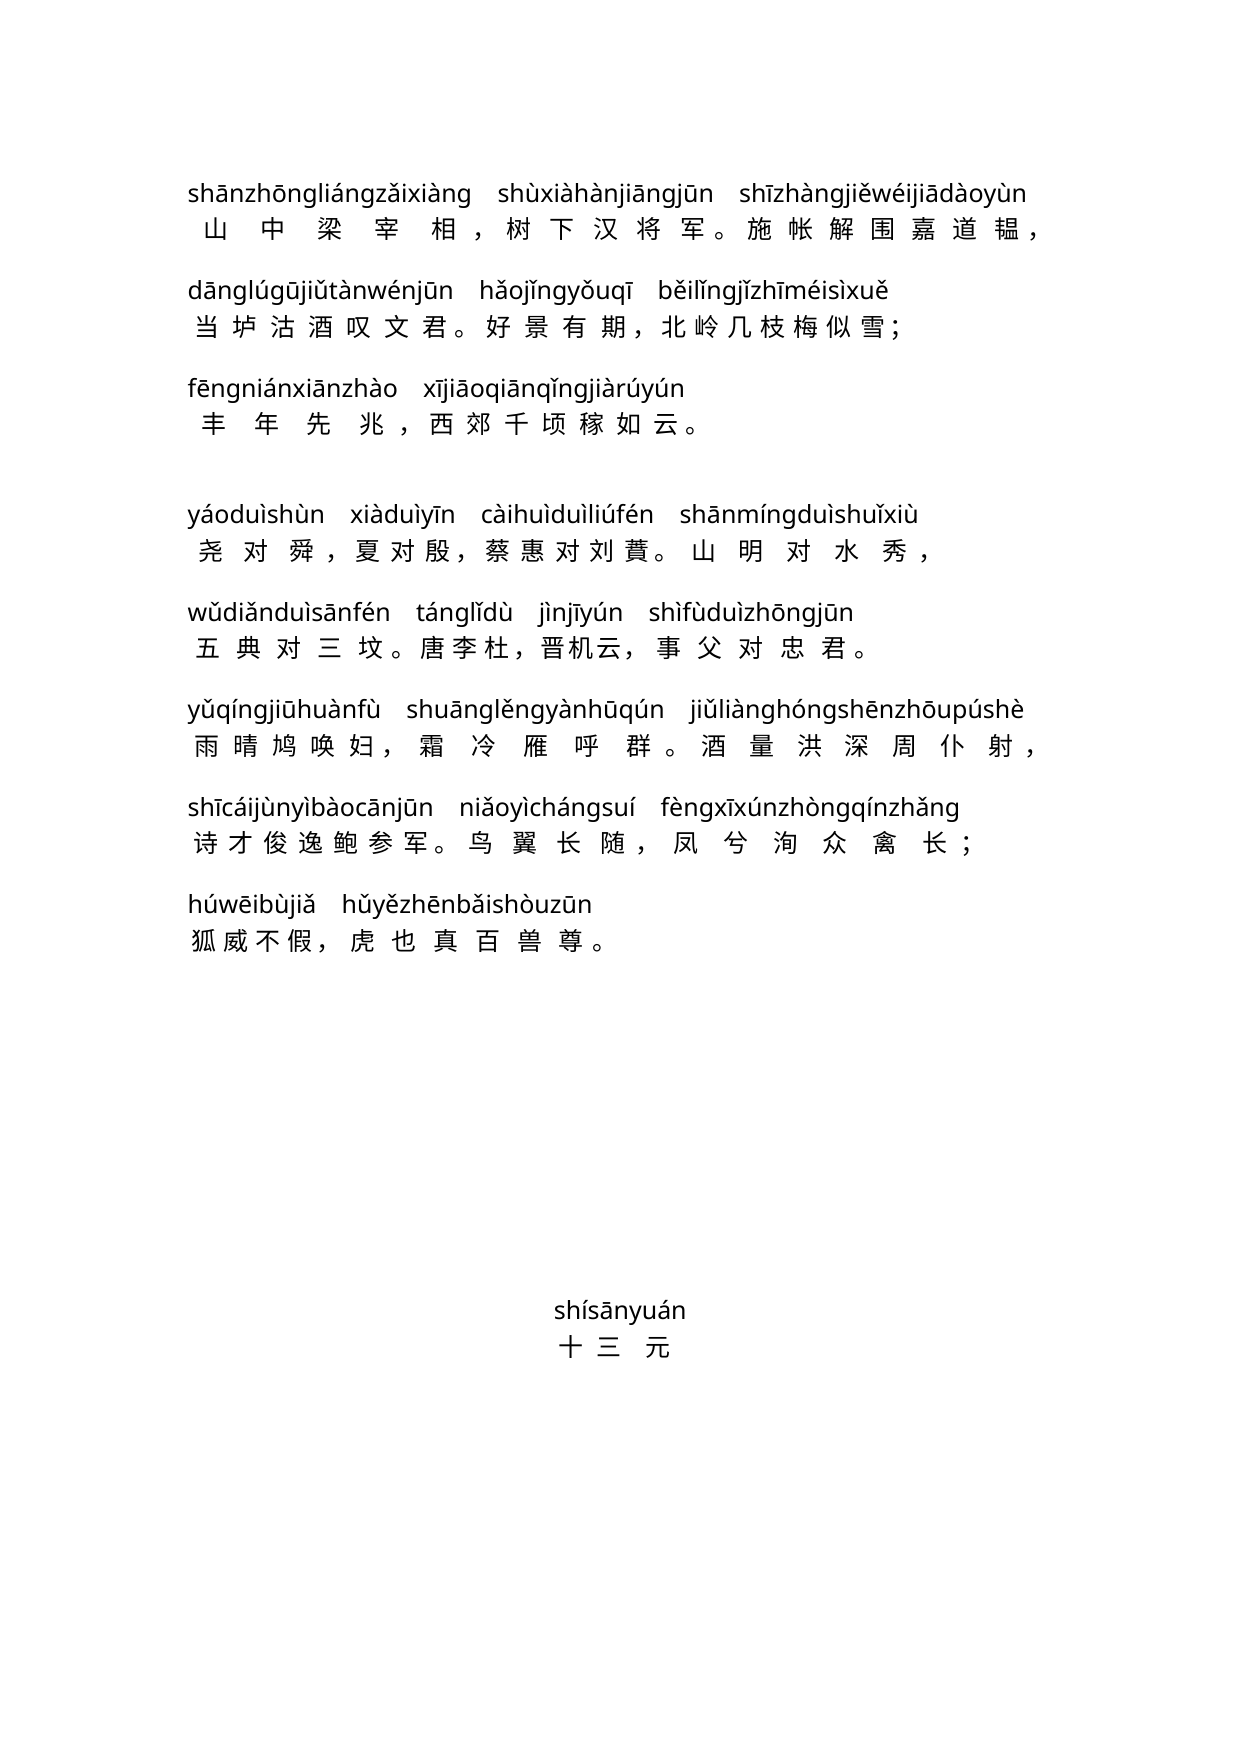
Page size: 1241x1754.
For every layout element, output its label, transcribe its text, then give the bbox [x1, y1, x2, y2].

text ，，。，。，，。，。，。，；，。 [187, 484, 1053, 971]
text ，，。，。，，。，。，。，；，。 [187, 162, 1053, 454]
